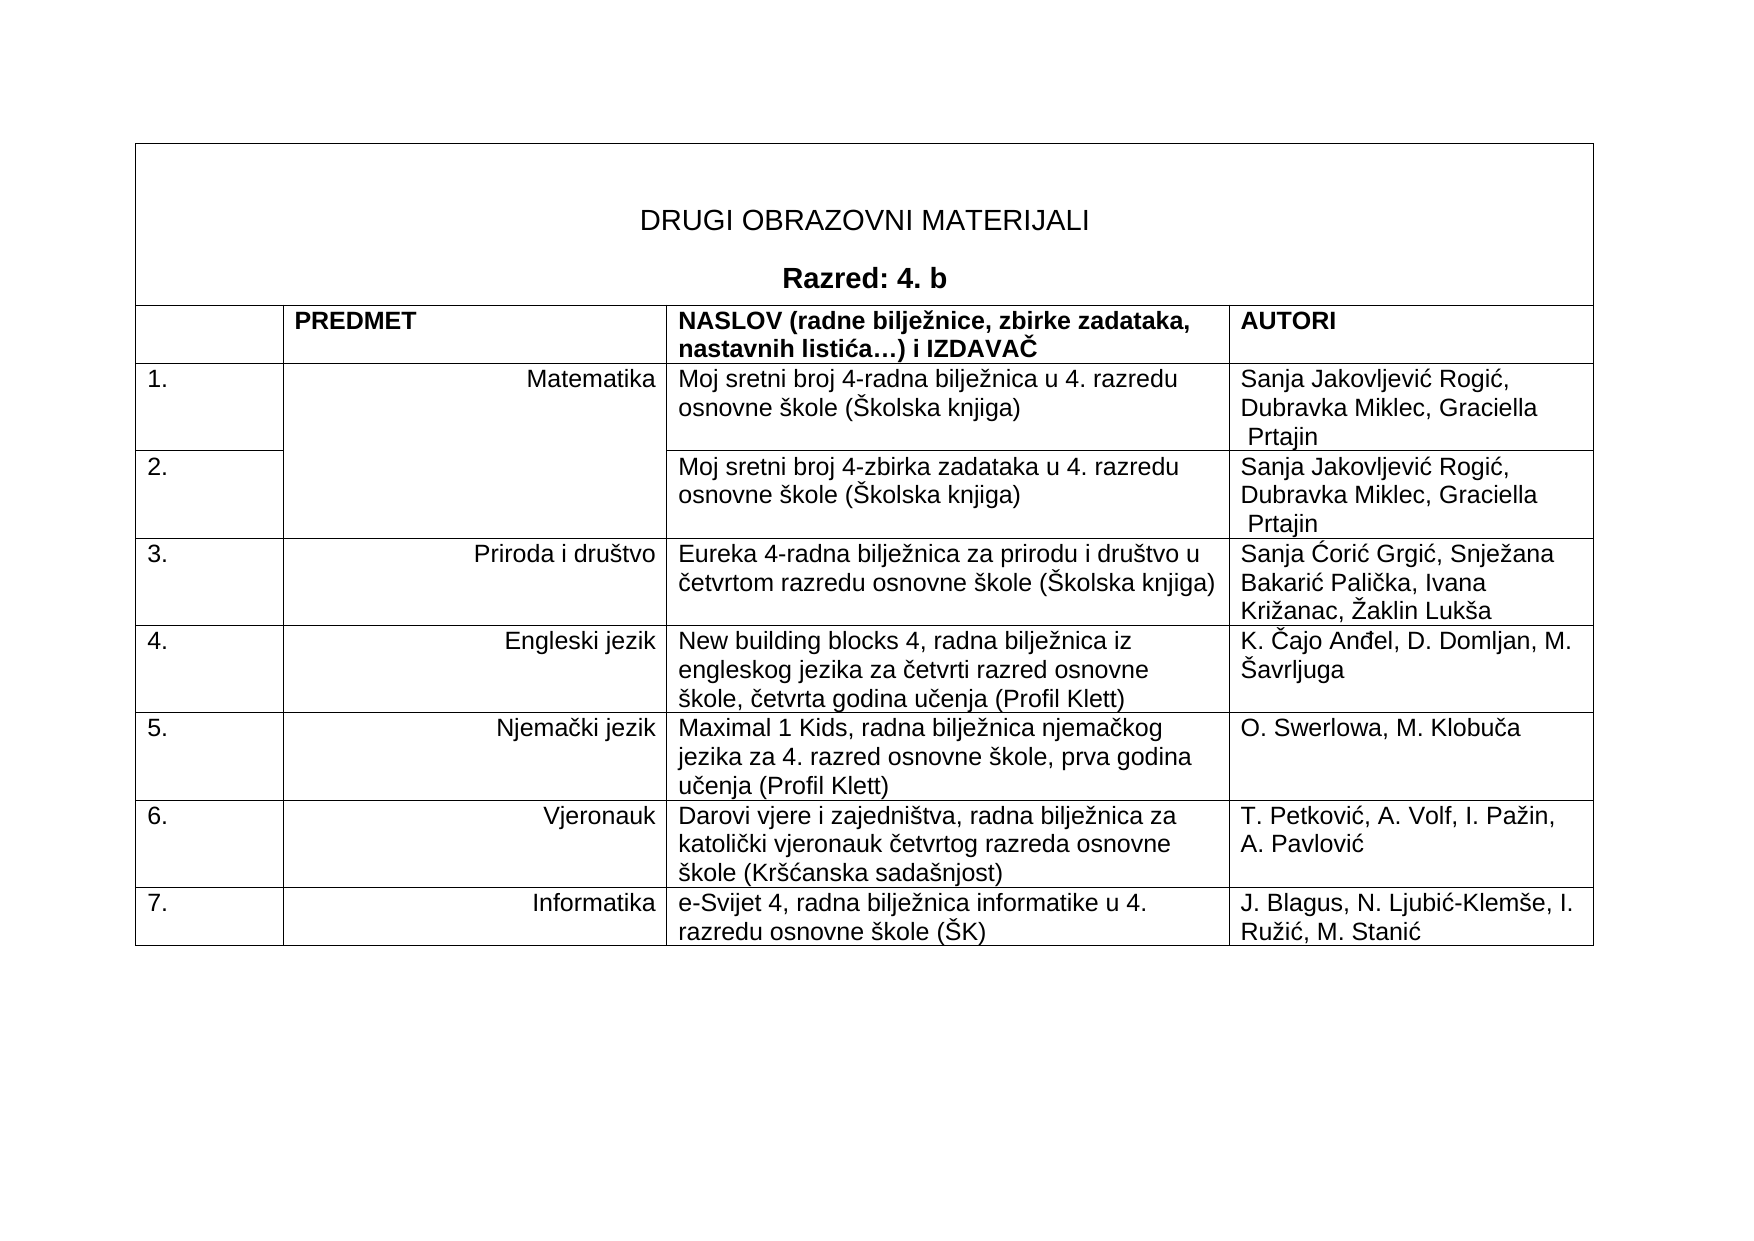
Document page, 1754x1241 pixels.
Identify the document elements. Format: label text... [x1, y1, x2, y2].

table_cell 1. [136, 364, 283, 450]
table_cell Matematika [284, 364, 666, 538]
table_cell 7. [136, 888, 283, 945]
table_cell K. Čajo Anđel, D. Domljan, M. Šavrljuga [1230, 626, 1593, 712]
table_cell 2. [136, 451, 283, 538]
table_cell Vjeronauk [284, 801, 666, 887]
table_cell [136, 306, 283, 363]
table_cell Sanja Jakovljević Rogić, Dubravka Miklec, Graciella Prtajin [1230, 364, 1593, 450]
table_cell PREDMET [284, 306, 666, 363]
table_cell T. Petković, A. Volf, I. Pažin, A. Pavlović [1230, 801, 1593, 887]
table_cell Maximal 1 Kids, radna bilježnica njemačkog jezika za 4. razred osnovne škole, prva godina učenja (Profil Klett) [667, 713, 1229, 799]
table_cell 5. [136, 713, 283, 799]
table_cell 3. [136, 539, 283, 625]
table_cell NASLOV (radne bilježnice, zbirke zadataka, nastavnih listića…) i IZDAVAČ [667, 306, 1229, 363]
table_cell Engleski jezik [284, 626, 666, 712]
table_cell AUTORI [1230, 306, 1593, 363]
table_cell New building blocks 4, radna bilježnica iz engleskog jezika za četvrti razred osnovne škole, četvrta godina učenja (Profil Klett) [667, 626, 1229, 712]
table_cell J. Blagus, N. Ljubić-Klemše, I. Ružić, M. Stanić [1230, 888, 1593, 945]
table_cell 6. [136, 801, 283, 887]
table_cell Moj sretni broj 4-radna bilježnica u 4. razredu osnovne škole (Školska knjiga) [667, 364, 1229, 450]
table_cell Darovi vjere i zajedništva, radna bilježnica za katolički vjeronauk četvrtog razreda osnovne škole (Kršćanska sadašnjost) [667, 801, 1229, 887]
table_cell Sanja Ćorić Grgić, Snježana Bakarić Palička, Ivana Križanac, Žaklin Lukša [1230, 539, 1593, 625]
table_cell Priroda i društvo [284, 539, 666, 625]
table_cell e-Svijet 4, radna bilježnica informatike u 4. razredu osnovne škole (ŠK) [667, 888, 1229, 945]
table_cell O. Swerlowa, M. Klobuča [1230, 713, 1593, 799]
table_cell Informatika [284, 888, 666, 945]
table_header DRUGI OBRAZOVNI MATERIJALI Razred: 4. b [136, 144, 1593, 304]
table_cell Njemački jezik [284, 713, 666, 799]
table_cell Moj sretni broj 4-zbirka zadataka u 4. razredu osnovne škole (Školska knjiga) [667, 451, 1229, 538]
table_cell 4. [136, 626, 283, 712]
table_cell Sanja Jakovljević Rogić, Dubravka Miklec, Graciella Prtajin [1230, 451, 1593, 538]
table_cell Eureka 4-radna bilježnica za prirodu i društvo u četvrtom razredu osnovne škole (Školska knjiga) [667, 539, 1229, 625]
